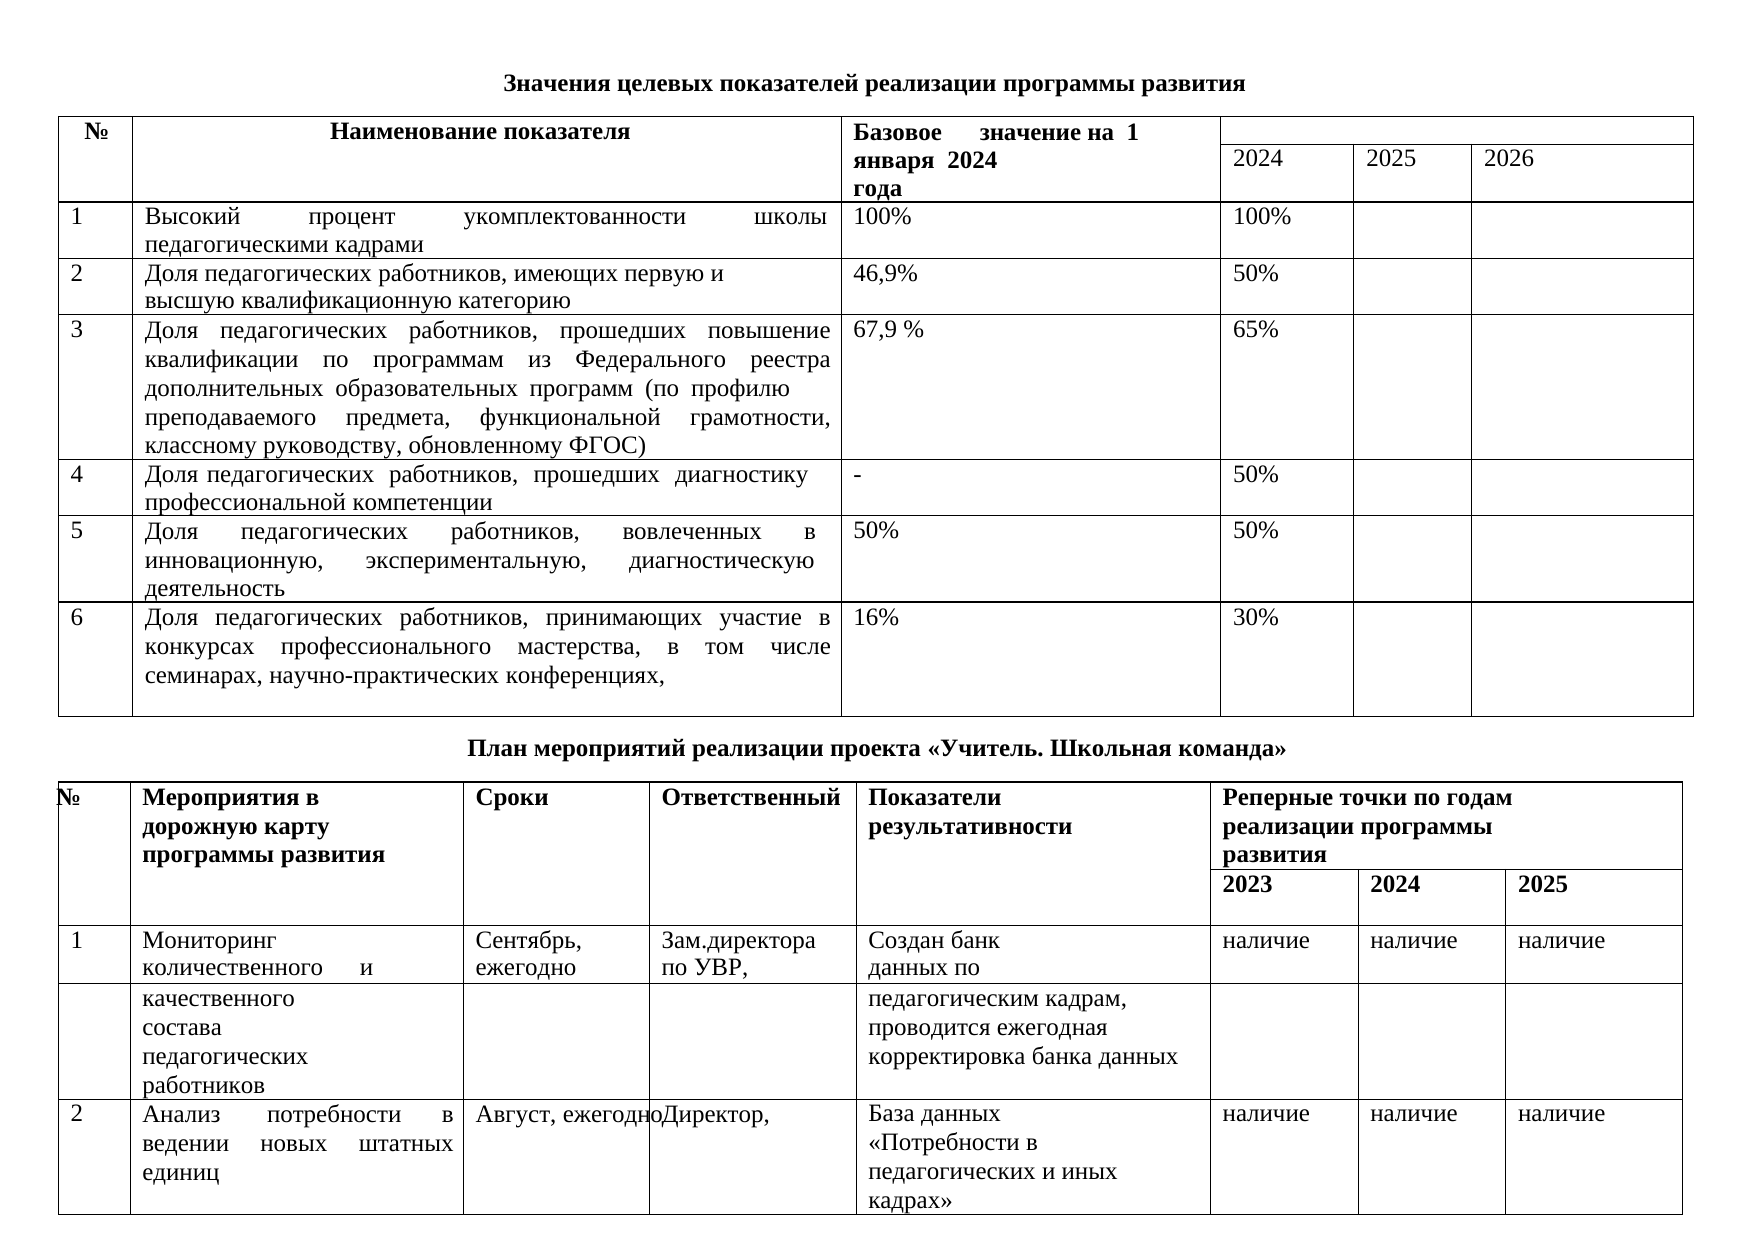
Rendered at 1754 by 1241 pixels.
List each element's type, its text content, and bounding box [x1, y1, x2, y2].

table_cell [1211, 984, 1358, 1098]
table_cell [650, 984, 856, 1098]
table_cell [1354, 259, 1471, 314]
table_cell качественного состава педагогических работников [131, 984, 463, 1098]
table_cell 6 [59, 603, 132, 716]
table_cell [59, 984, 130, 1098]
table_cell 50% [1221, 516, 1353, 601]
table_cell [1354, 460, 1471, 515]
table_header Мероприятия в дорожную карту программы развития [131, 783, 463, 925]
table_cell - [842, 460, 1220, 515]
table_cell 46,9% [842, 259, 1220, 314]
table_cell [1472, 315, 1693, 459]
table_cell 2 [59, 259, 132, 314]
table_cell наличие [1211, 1100, 1358, 1214]
table_cell 65% [1221, 315, 1353, 459]
table_header Показатели результативности [857, 783, 1210, 925]
table_cell [1354, 603, 1471, 716]
table_cell [1354, 203, 1471, 258]
table_cell Доля педагогических работников, вовлеченных в инновационную, экспериментальную, диагностическую деятельность [133, 516, 841, 601]
table_cell 1 [59, 926, 130, 982]
table_cell наличие [1211, 926, 1358, 982]
table_cell [1506, 984, 1682, 1098]
table_cell Директор, [650, 1100, 856, 1214]
table_cell наличие [1359, 926, 1505, 982]
table_cell 2026 [1472, 145, 1693, 201]
table_cell Анализ потребности в ведении новых штатных единиц [131, 1100, 463, 1214]
table_cell 2023 [1211, 870, 1358, 925]
table_cell [1354, 315, 1471, 459]
table_cell Доля педагогических работников, прошедших диагностику профессиональной компетенции [133, 460, 841, 515]
table_cell 100% [1221, 203, 1353, 258]
table_header Ответственный [650, 783, 856, 925]
table_header № [59, 117, 132, 201]
table_cell 50% [1221, 460, 1353, 515]
table_cell 4 [59, 460, 132, 515]
table_cell Мониторинг количественного и [131, 926, 463, 982]
table_cell 3 [59, 315, 132, 459]
table_header Базовое значение на 1 января 2024 года [842, 117, 1220, 201]
table_cell [1359, 984, 1505, 1098]
table_cell [1472, 516, 1693, 601]
table_cell [464, 984, 649, 1098]
table_cell 100% [842, 203, 1220, 258]
table_header [1221, 117, 1693, 143]
text План мероприятий реализации проекта «Учитель. Школьная команда» [29, 733, 1724, 762]
table_header Реперные точки по годам реализации программы развития [1211, 783, 1682, 869]
table_cell Сентябрь, ежегодно [464, 926, 649, 982]
table_cell 50% [1221, 259, 1353, 314]
table_cell 50% [842, 516, 1220, 601]
table_cell наличие [1506, 926, 1682, 982]
table_cell 2 [59, 1100, 130, 1214]
table_cell База данных «Потребности в педагогических и иных кадрах» [857, 1100, 1210, 1214]
table_cell наличие [1359, 1100, 1505, 1214]
table_cell наличие [1506, 1100, 1682, 1214]
text Значения целевых показателей реализации программы развития [29, 68, 1720, 96]
table_cell Высокий процент укомплектованности школы педагогическими кадрами [133, 203, 841, 258]
table_cell [1472, 460, 1693, 515]
table_cell [1354, 516, 1471, 601]
table_cell педагогическим кадрам, проводится ежегодная корректировка банка данных [857, 984, 1210, 1098]
table_cell Зам.директора по УВР, [650, 926, 856, 982]
table_cell 5 [59, 516, 132, 601]
table_cell 67,9 % [842, 315, 1220, 459]
table_cell 2025 [1354, 145, 1471, 201]
table_cell Доля педагогических работников, имеющих первую и высшую квалификационную категорию [133, 259, 841, 314]
table_header Сроки [464, 783, 649, 925]
table_cell Доля педагогических работников, прошедших повышение квалификации по программам из Федерального реестра дополнительных образовательных программ (по профилю преподаваемого предмета, функциональной грамотности, классному руководству, обновленному ФГОС) [133, 315, 841, 459]
table_cell 16% [842, 603, 1220, 716]
table_cell [1472, 603, 1693, 716]
table_cell [1472, 203, 1693, 258]
table_cell 2025 [1506, 870, 1682, 925]
table_cell Создан банк данных по [857, 926, 1210, 982]
table_header Наименование показателя [133, 117, 841, 201]
table_cell 2024 [1221, 145, 1353, 201]
table_cell [1472, 259, 1693, 314]
table_cell Доля педагогических работников, принимающих участие в конкурсах профессионального мастерства, в том числе семинарах, научно-практических конференциях, [133, 603, 841, 716]
table_cell 2024 [1359, 870, 1505, 925]
table_cell Август, ежегодно [464, 1100, 649, 1214]
table_header № [59, 783, 130, 925]
table_cell 30% [1221, 603, 1353, 716]
table_cell 1 [59, 203, 132, 258]
